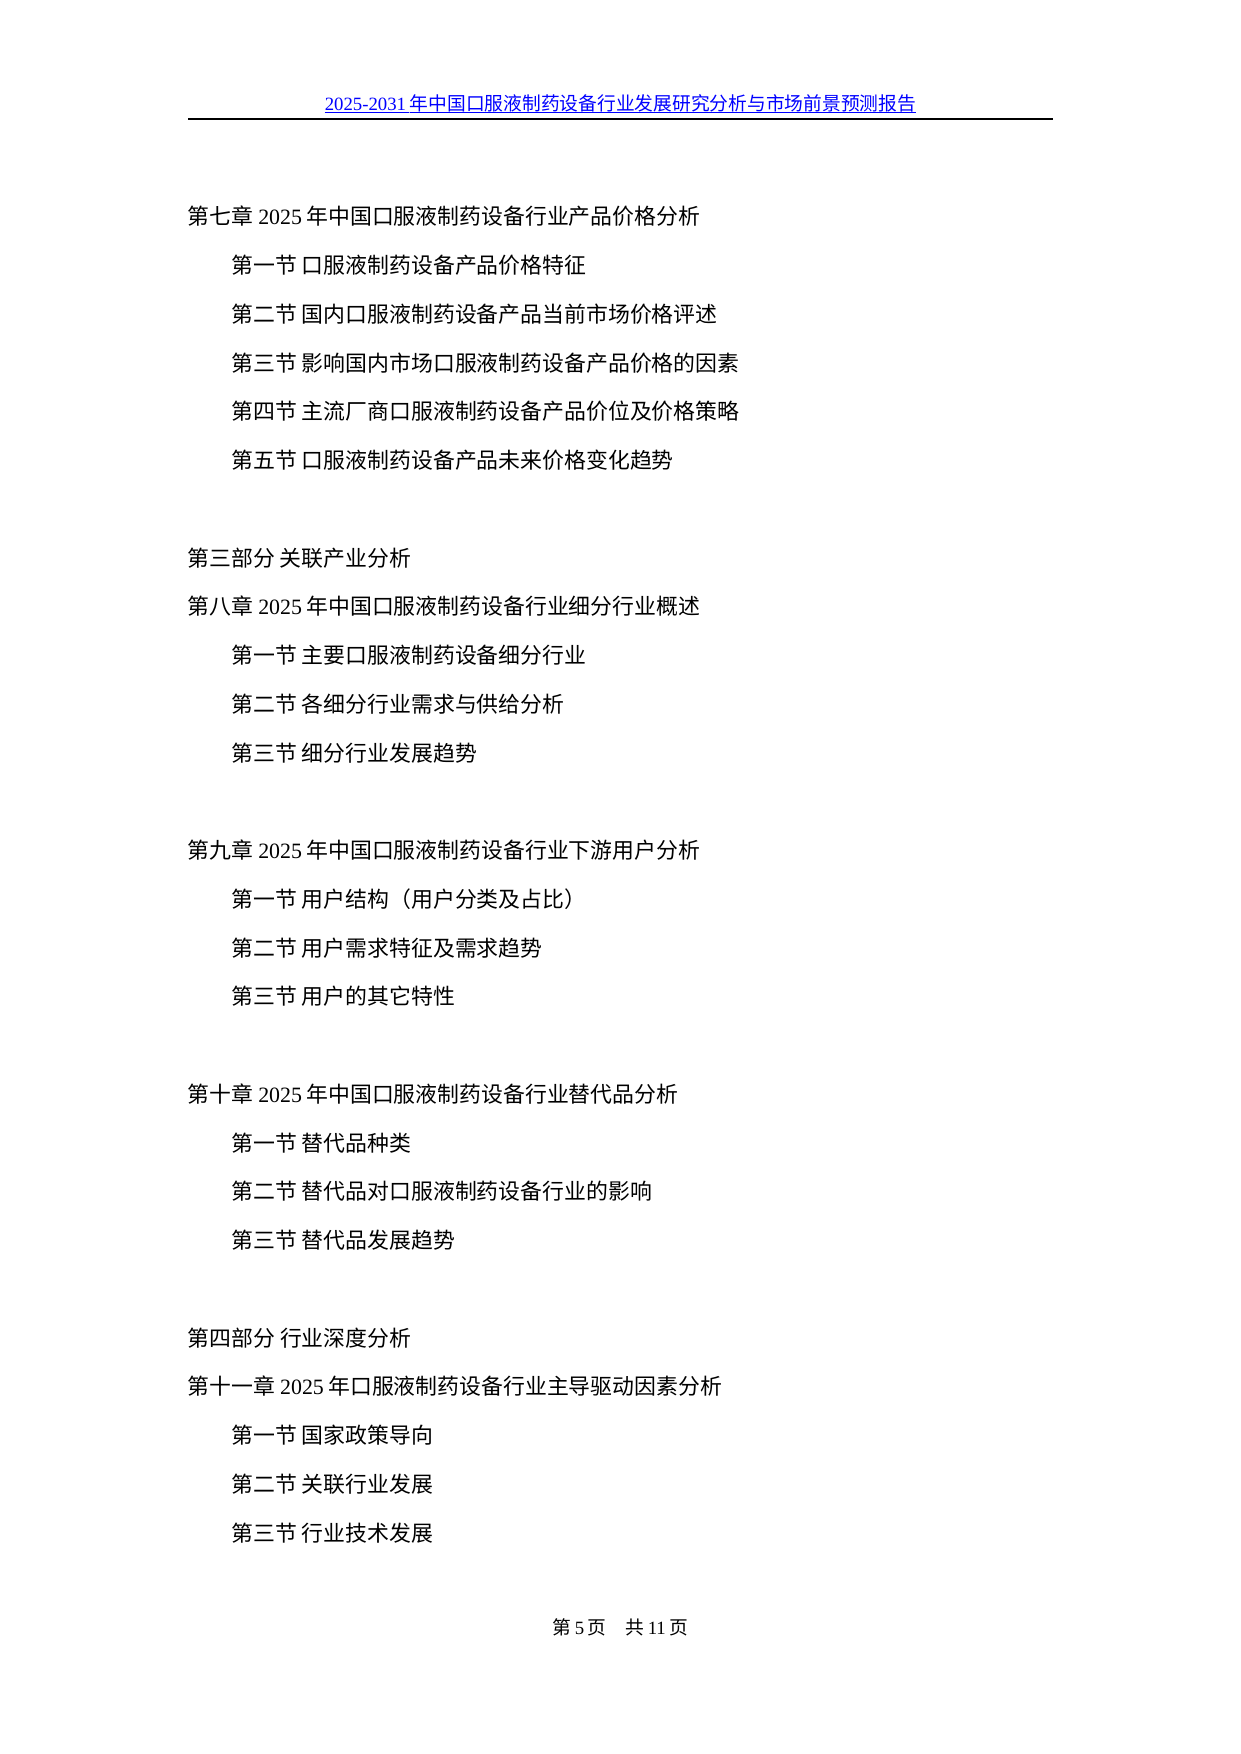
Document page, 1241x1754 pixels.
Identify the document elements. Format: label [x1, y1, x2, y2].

text [187, 150, 1053, 1548]
